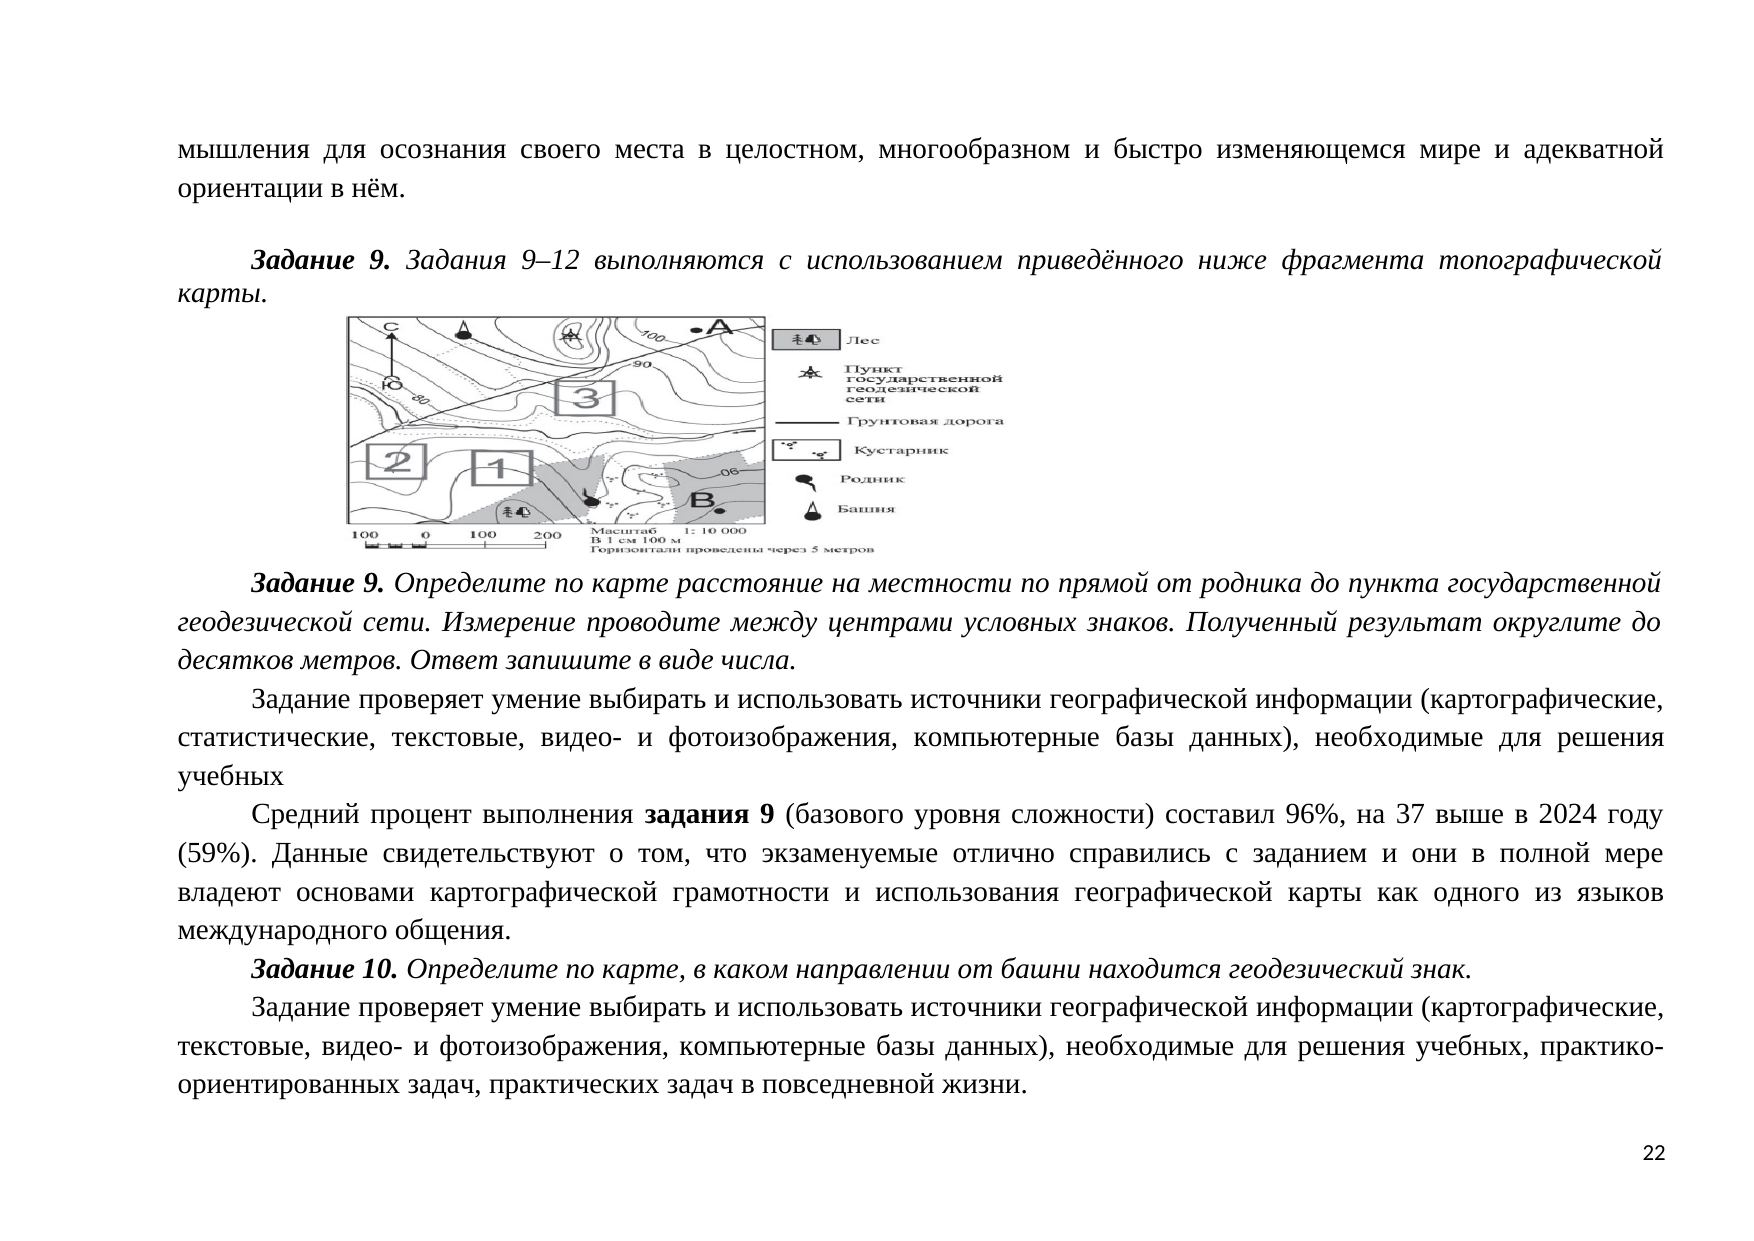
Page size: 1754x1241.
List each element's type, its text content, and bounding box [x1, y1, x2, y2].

text Задание проверяет умение выбирать и использовать источники географической информации (картографические, статистические, текстовые, видео- и фотоизображения, компьютерные базы данных), необходимые для решения учебных [177, 681, 1665, 792]
text Задание проверяет умение выбирать и использовать источники географической информации (картографические, текстовые, видео- и фотоизображения, компьютерные базы данных), необходимые для решения учебных, практико-ориентированных задач, практических задач в повседневной жизни. [177, 989, 1665, 1100]
text Задание 9. Определите по карте расстояние на местности по прямой от родника до пункта государственной геодезической сети. Измерение проводите между центрами условных знаков. Полученный результат округлите до десятков метров. Ответ запишите в виде числа. [177, 565, 1665, 676]
picture [325, 309, 1038, 566]
text Средний процент выполнения задания 9 (базового уровня сложности) составил 96%, на 37 выше в 2024 году (59%). Данные свидетельствуют о том, что экзаменуемые отлично справились с заданием и они в полной мере владеют основами картографической грамотности и использования географической карты как одного из языков международного общения. [177, 797, 1665, 946]
text Задание 9. Задания 9–12 выполняются с использованием приведённого ниже фрагмента топографической карты. [177, 242, 1665, 309]
text Задание 10. Определите по карте, в каком направлении от башни находится геодезический знак. [177, 951, 1665, 984]
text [177, 131, 1665, 203]
